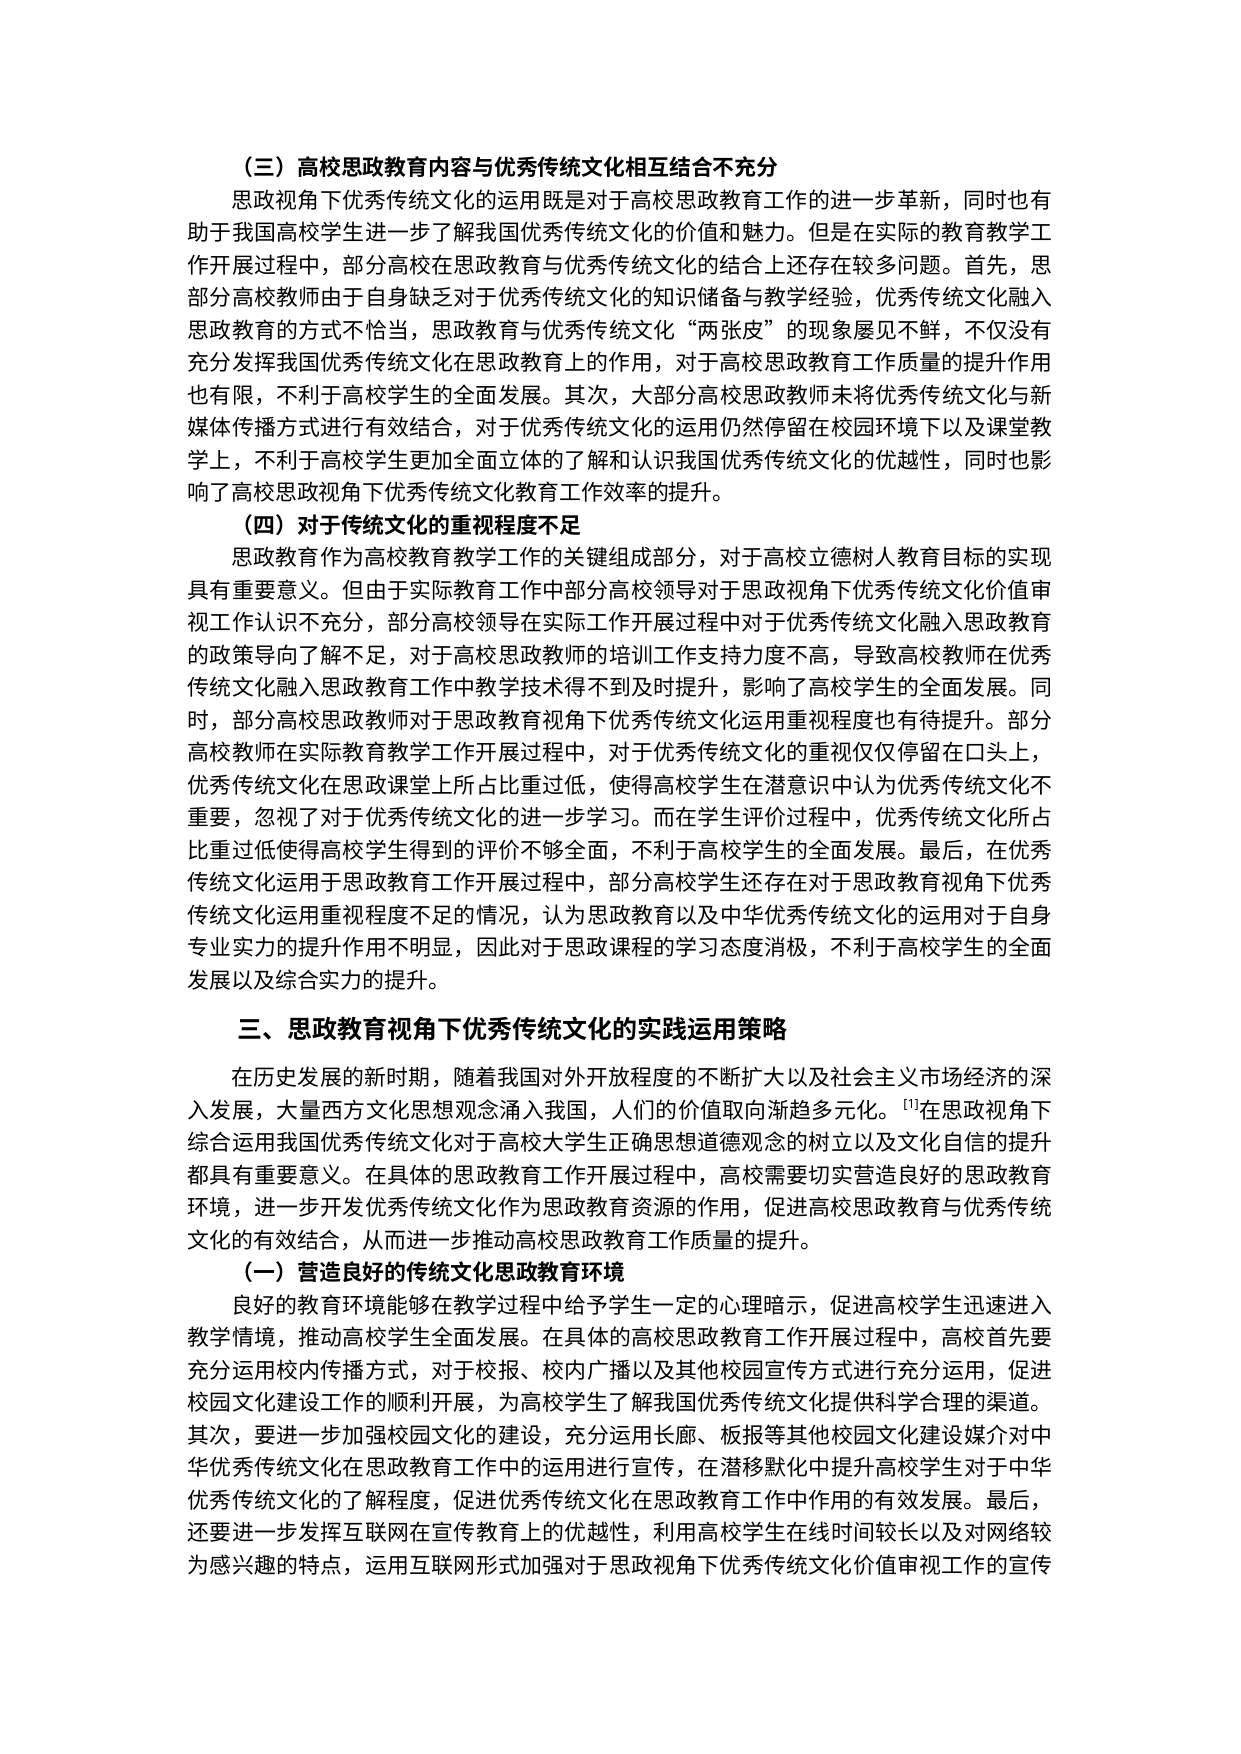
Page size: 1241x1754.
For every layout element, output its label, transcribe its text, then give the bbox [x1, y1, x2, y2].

list 思政教育视角下优秀传统文化的实践运用策略 [187, 995, 1053, 1060]
list 营造良好的传统文化思政教育环境 [187, 1255, 1053, 1287]
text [187, 1287, 1053, 1580]
text 思政视角下优秀传统文化的运用既是对于高校思政教育工作的进一步革新，同时也有助于我国高校学生进一步了解我国优秀传统文化的价值和魅力。但是在实际的教育教学工作开展过程中，部分高校在思政教育与优秀传统文化的结合上还存在较多问题。首先，思部分高校教师由于自身缺乏对于优秀传统文化的知识储备与教学经验，优秀传统文化融入思政教育的方式不恰当，思政教育与优秀传统文化“两张皮”的现象屡见不鲜，不仅没有充分发挥我国优秀传统文化在思政教育上的作用，对于高校思政教育工作质量的提升作用也有限，不利于高校学生的全面发展。其次，大部分高校思政教师未将优秀传统文化与新媒体传播方式进行有效结合，对于优秀传统文化的运用仍然停留在校园环境下以及课堂教学上，不利于高校学生更加全面立体的了解和认识我国优秀传统文化的优越性，同时也影响了高校思政视角下优秀传统文化教育工作效率的提升。 [187, 182, 1053, 507]
list 对于传统文化的重视程度不足 [187, 507, 1053, 540]
text 思政教育作为高校教育教学工作的关键组成部分，对于高校立德树人教育目标的实现具有重要意义。但由于实际教育工作中部分高校领导对于思政视角下优秀传统文化价值审视工作认识不充分，部分高校领导在实际工作开展过程中对于优秀传统文化融入思政教育的政策导向了解不足，对于高校思政教师的培训工作支持力度不高，导致高校教师在优秀传统文化融入思政教育工作中教学技术得不到及时提升，影响了高校学生的全面发展。同时，部分高校思政教师对于思政教育视角下优秀传统文化运用重视程度也有待提升。部分高校教师在实际教育教学工作开展过程中，对于优秀传统文化的重视仅仅停留在口头上，优秀传统文化在思政课堂上所占比重过低，使得高校学生在潜意识中认为优秀传统文化不重要，忽视了对于优秀传统文化的进一步学习。而在学生评价过程中，优秀传统文化所占比重过低使得高校学生得到的评价不够全面，不利于高校学生的全面发展。最后，在优秀传统文化运用于思政教育工作开展过程中，部分高校学生还存在对于思政教育视角下优秀传统文化运用重视程度不足的情况，认为思政教育以及中华优秀传统文化的运用对于自身专业实力的提升作用不明显，因此对于思政课程的学习态度消极，不利于高校学生的全面发展以及综合实力的提升。 [187, 540, 1053, 995]
text 在历史发展的新时期，随着我国对外开放程度的不断扩大以及社会主义市场经济的深入发展，大量西方文化思想观念涌入我国，人们的价值取向渐趋多元化。[1]在思政视角下综合运用我国优秀传统文化对于高校大学生正确思想道德观念的树立以及文化自信的提升都具有重要意义。在具体的思政教育工作开展过程中，高校需要切实营造良好的思政教育环境，进一步开发优秀传统文化作为思政教育资源的作用，促进高校思政教育与优秀传统文化的有效结合，从而进一步推动高校思政教育工作质量的提升。 [187, 1060, 1053, 1255]
list 高校思政教育内容与优秀传统文化相互结合不充分 [187, 150, 1053, 182]
